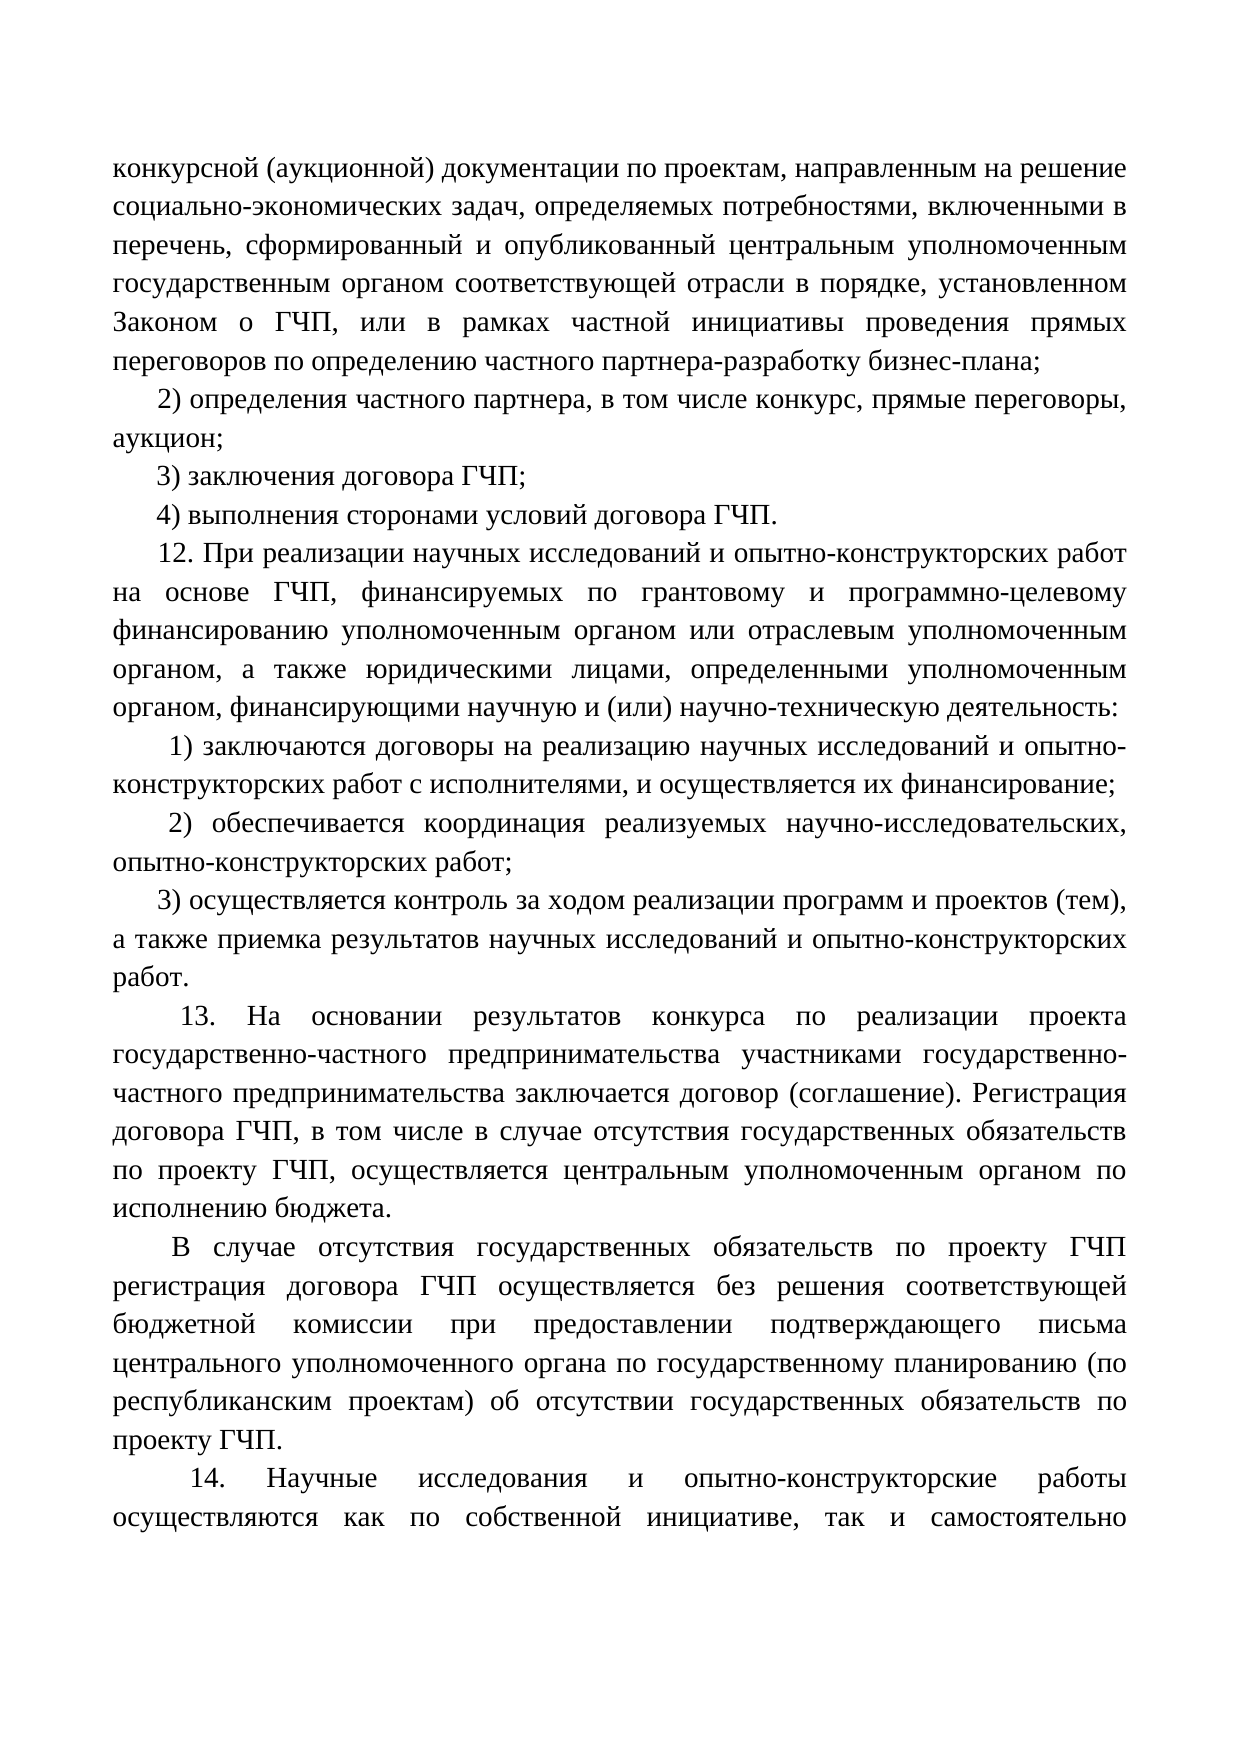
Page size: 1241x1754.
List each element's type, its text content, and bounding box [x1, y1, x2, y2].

text 1) заключаются договоры на реализацию научных исследований и опытно-конструкторских работ с исполнителями, и осуществляется их финансирование; [112, 728, 1128, 800]
text 12. При реализации научных исследований и опытно-конструкторских работ на основе ГЧП, финансируемых по грантовому и программно-целевому финансированию уполномоченным органом или отраслевым уполномоченным органом, а также юридическими лицами, определенными уполномоченным органом, финансирующими научную и (или) научно-техническую деятельность: [112, 535, 1128, 723]
text 3) осуществляется контроль за ходом реализации программ и проектов (тем), а также приемка результатов научных исследований и опытно-конструкторских работ. [112, 882, 1128, 993]
text 3) заключения договора ГЧП; [112, 458, 1128, 492]
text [112, 1460, 1128, 1532]
text 2) определения частного партнера, в том числе конкурс, прямые переговоры, аукцион; [112, 381, 1128, 453]
text В случае отсутствия государственных обязательств по проекту ГЧП регистрация договора ГЧП осуществляется без решения соответствующей бюджетной комиссии при предоставлении подтверждающего письма центрального уполномоченного органа по государственному планированию (по республиканским проектам) об отсутствии государственных обязательств по проекту ГЧП. [112, 1229, 1128, 1455]
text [112, 150, 1128, 376]
text 2) обеспечивается координация реализуемых научно-исследовательских, опытно-конструкторских работ; [112, 805, 1128, 877]
text 4) выполнения сторонами условий договора ГЧП. [112, 497, 1128, 530]
text 13. На основании результатов конкурса по реализации проекта государственно-частного предпринимательства участниками государственно-частного предпринимательства заключается договор (соглашение). Регистрация договора ГЧП, в том числе в случае отсутствия государственных обязательств по проекту ГЧП, осуществляется центральным уполномоченным органом по исполнению бюджета. [112, 998, 1128, 1224]
